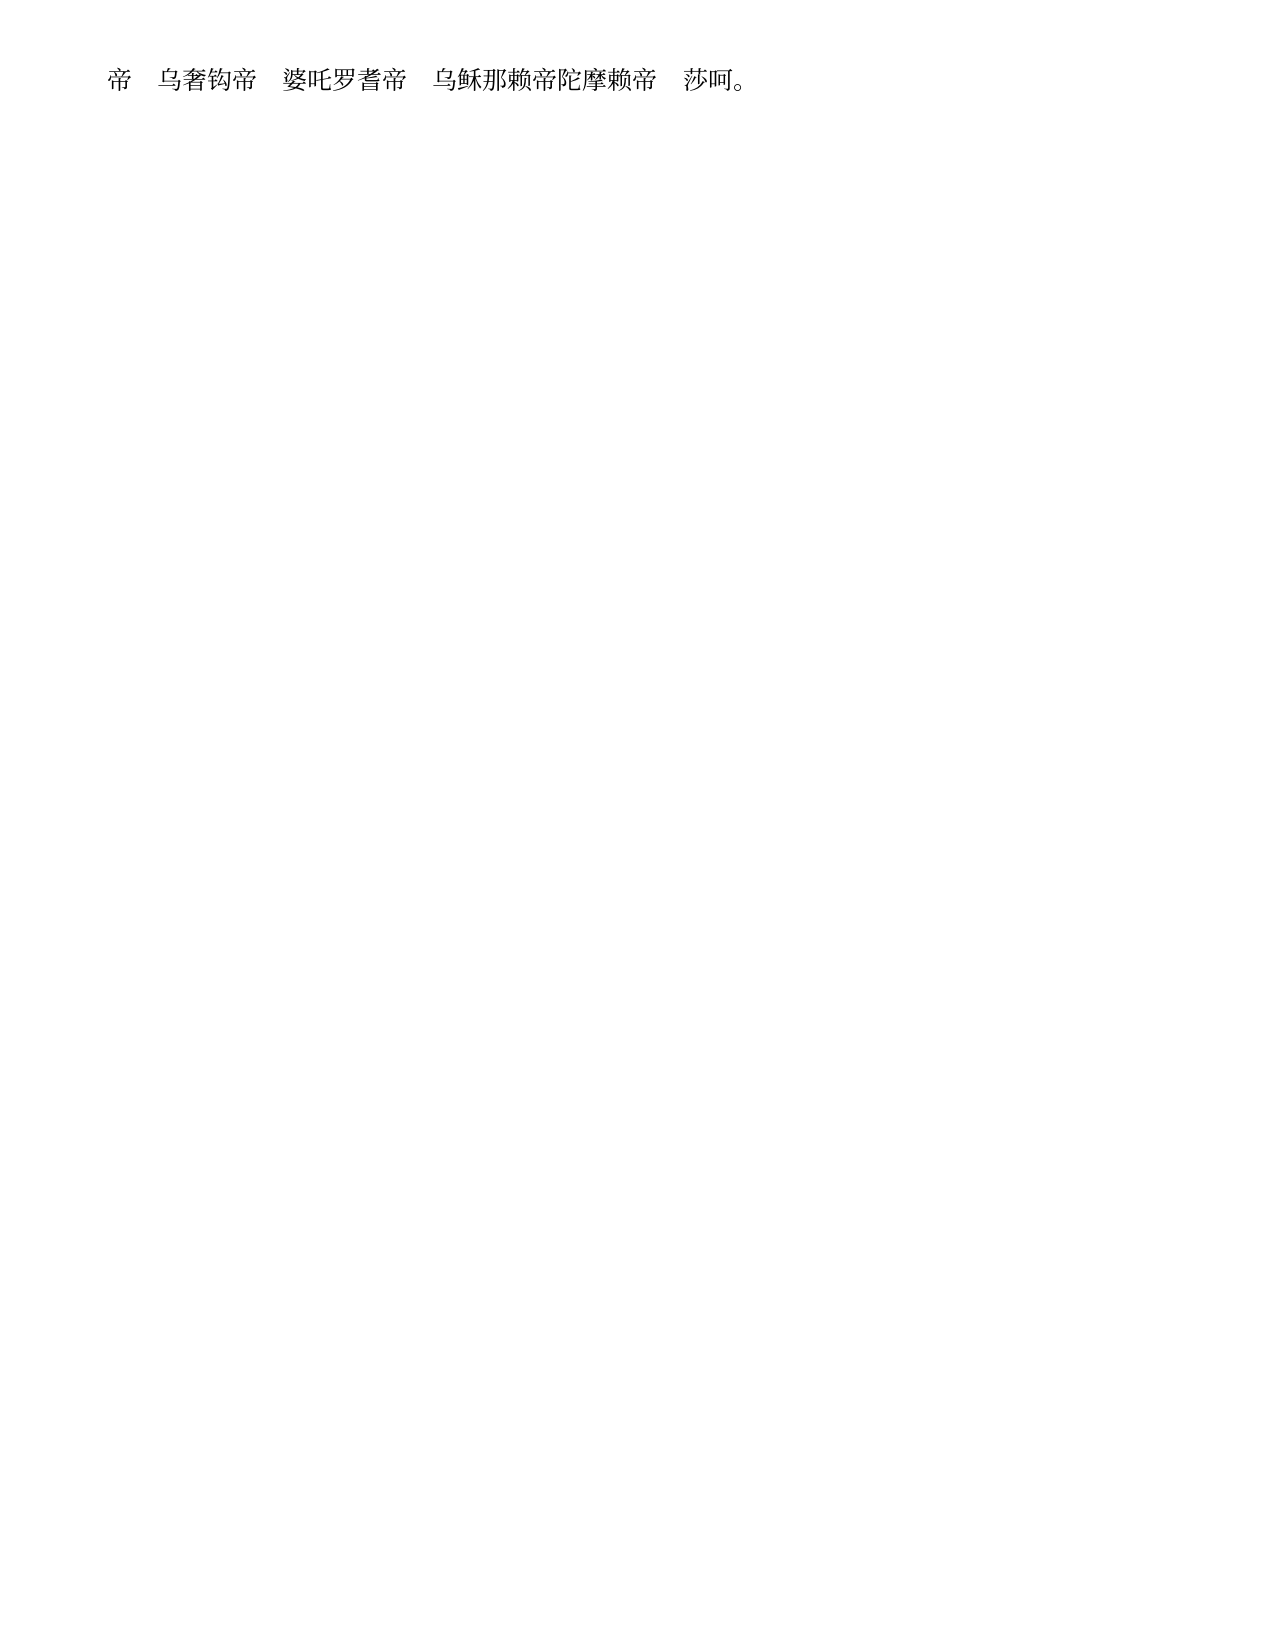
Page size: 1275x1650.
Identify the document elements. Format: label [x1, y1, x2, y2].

text [107, 60, 1159, 96]
